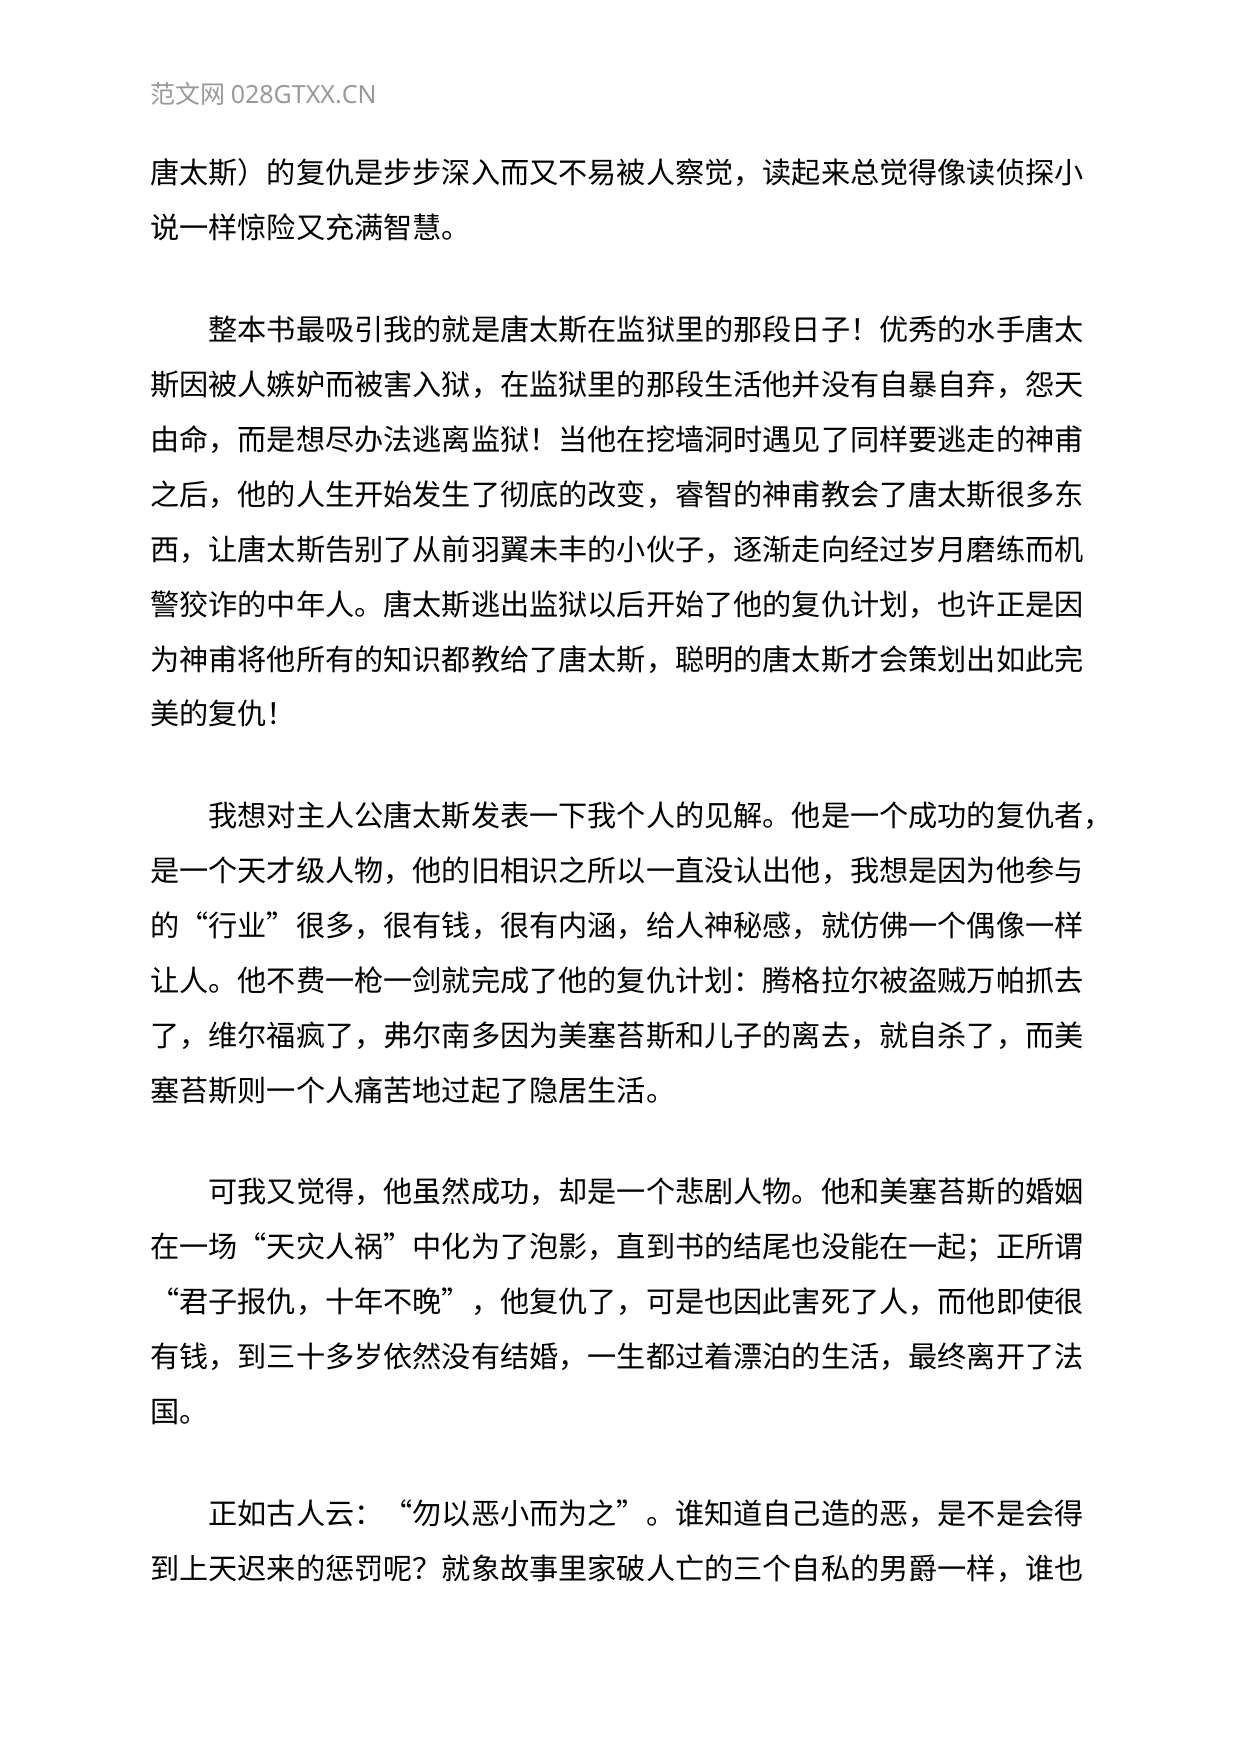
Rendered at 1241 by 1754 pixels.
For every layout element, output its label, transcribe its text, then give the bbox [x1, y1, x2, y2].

text 整本书最吸引我的就是唐太斯在监狱里的那段日子！优秀的水手唐太斯因被人嫉妒而被害入狱，在监狱里的那段生活他并没有自暴自弃，怨天由命，而是想尽办法逃离监狱！当他在挖墙洞时遇见了同样要逃走的神甫之后，他的人生开始发生了彻底的改变，睿智的神甫教会了唐太斯很多东西，让唐太斯告别了从前羽翼未丰的小伙子，逐渐走向经过岁月磨练而机警狡诈的中年人。唐太斯逃出监狱以后开始了他的复仇计划，也许正是因为神甫将他所有的知识都教给了唐太斯，聪明的唐太斯才会策划出如此完美的复仇！ [150, 307, 1090, 733]
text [150, 150, 1090, 247]
text 可我又觉得，他虽然成功，却是一个悲剧人物。他和美塞苔斯的婚姻在一场“天灾人祸”中化为了泡影，直到书的结尾也没能在一起；正所谓“君子报仇，十年不晚”，他复仇了，可是也因此害死了人，而他即使很有钱，到三十多岁依然没有结婚，一生都过着漂泊的生活，最终离开了法国。 [150, 1169, 1090, 1431]
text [150, 1490, 1090, 1587]
text 我想对主人公唐太斯发表一下我个人的见解。他是一个成功的复仇者，是一个天才级人物，他的旧相识之所以一直没认出他，我想是因为他参与的“行业”很多，很有钱，很有内涵，给人神秘感，就仿佛一个偶像一样让人。他不费一枪一剑就完成了他的复仇计划：腾格拉尔被盗贼万帕抓去了，维尔福疯了，弗尔南多因为美塞苔斯和儿子的离去，就自杀了，而美塞苔斯则一个人痛苦地过起了隐居生活。 [150, 793, 1090, 1109]
